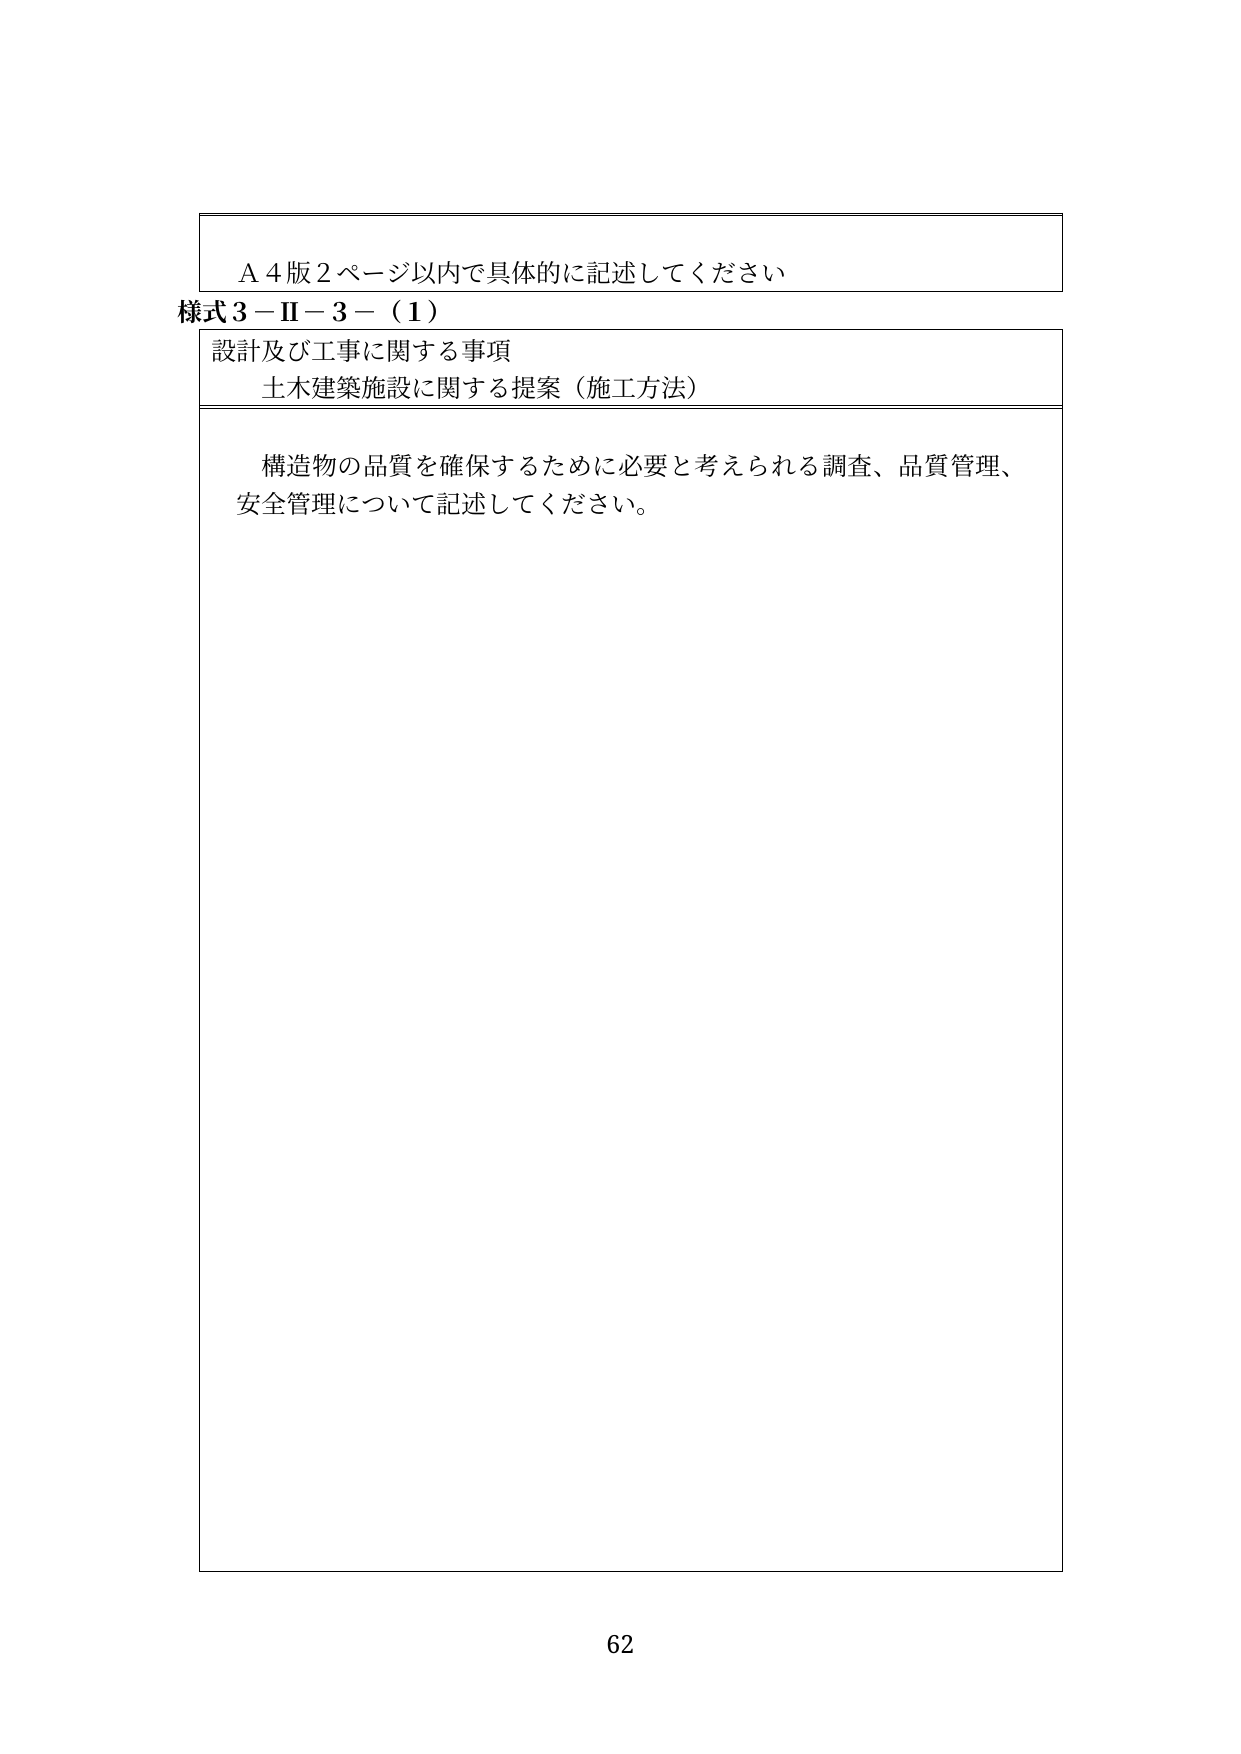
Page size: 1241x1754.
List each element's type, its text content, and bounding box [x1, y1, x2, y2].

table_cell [200, 216, 1062, 291]
subtitle 様式３－Ⅱ－３－（１） [177, 292, 1063, 329]
table_header 設計及び工事に関する事項 土木建築施設に関する提案（施工方法） [200, 330, 1062, 405]
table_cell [200, 409, 1062, 1571]
